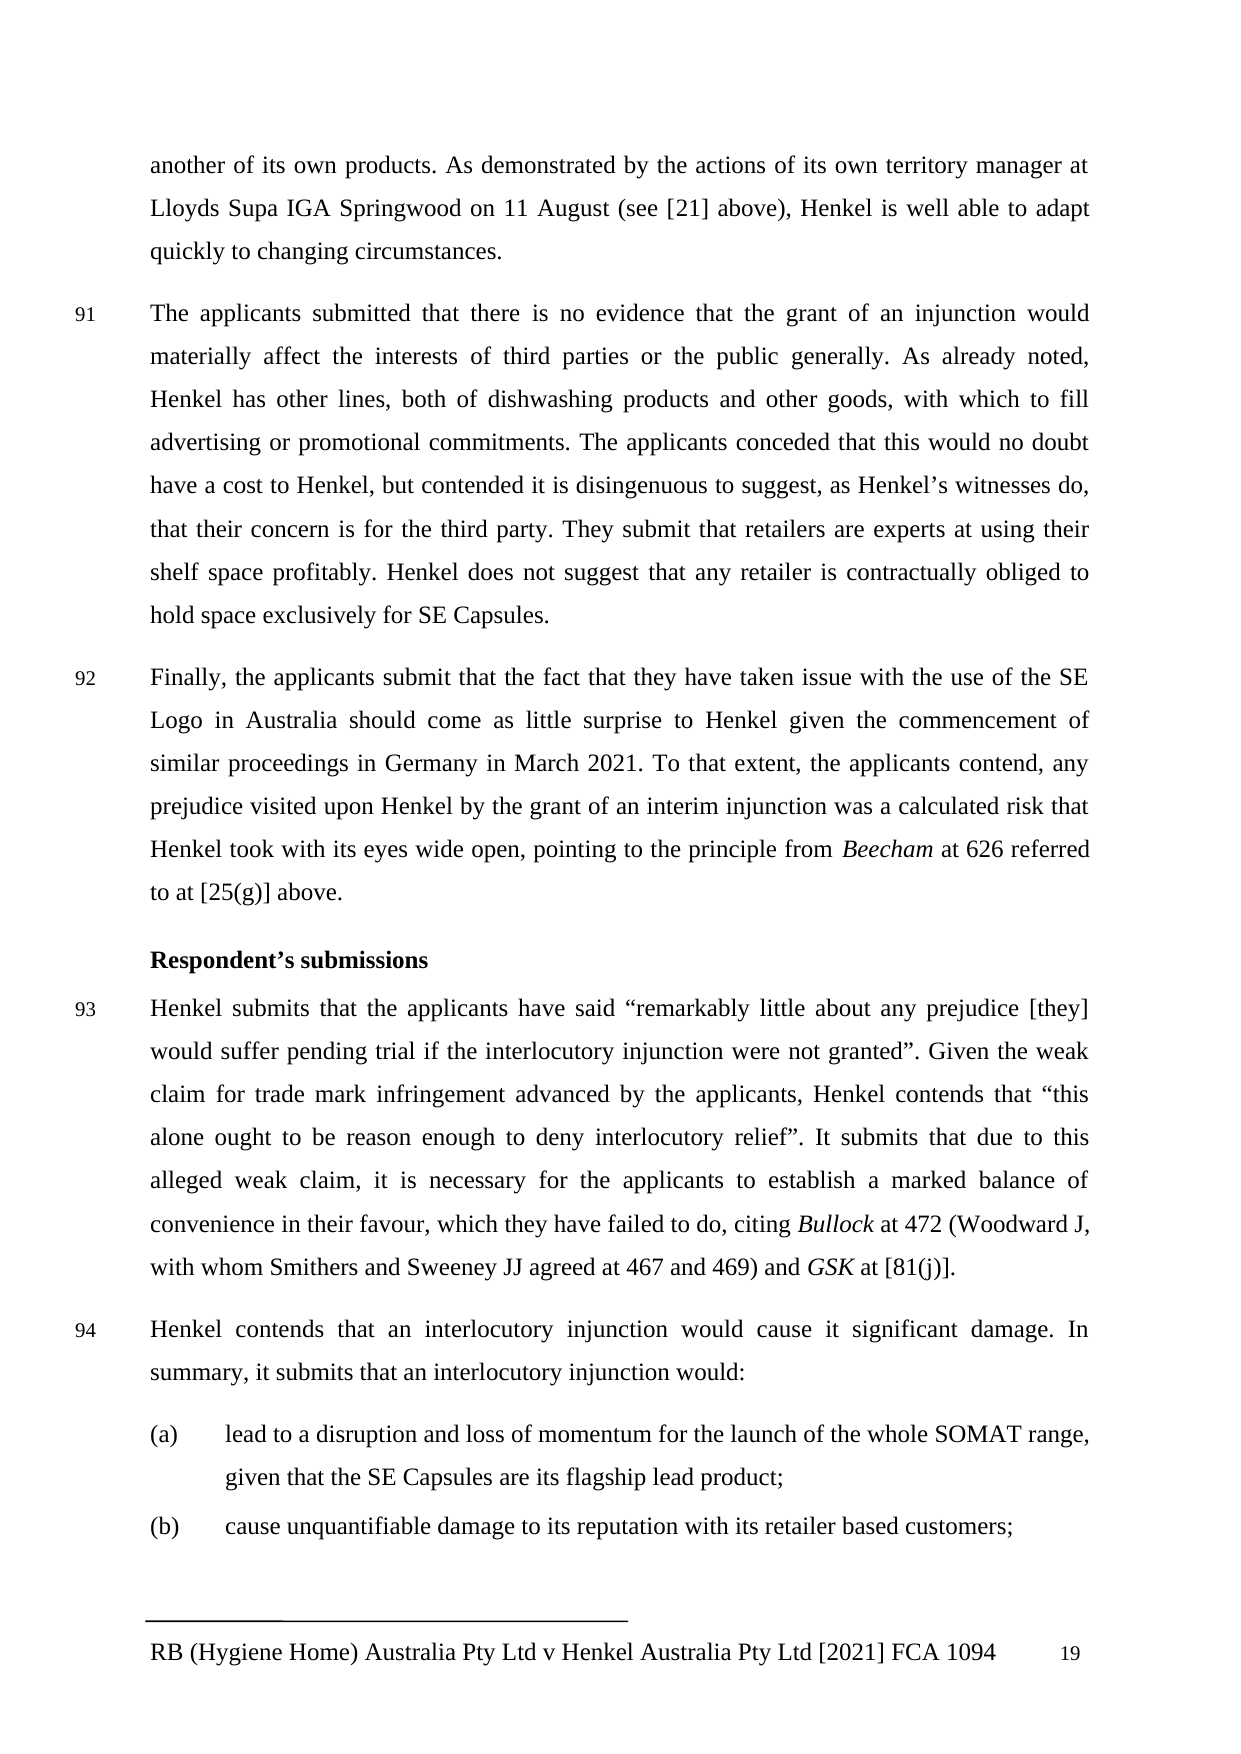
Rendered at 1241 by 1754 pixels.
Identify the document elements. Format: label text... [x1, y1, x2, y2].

text Henkel submits that the applicants have said “remarkably little about any prejudice [they] would suffer pending trial if the interlocutory injunction were not granted”. Given the weak claim for trade mark infringement advanced by the applicants, Henkel contends that “this alone ought to be reason enough to deny interlocutory relief”. It submits that due to this alleged weak claim, it is necessary for the applicants to establish a marked balance of convenience in their favour, which they have failed to do, citing Bullock at 472 (Woodward J, with whom Smithers and Sweeney JJ agreed at 467 and 469) and GSK at [81(j)]. [75, 993, 1090, 1281]
list lead to a disruption and loss of momentum for the launch of the whole SOMAT range, given that the SE Capsules are its flagship lead product; [150, 1419, 1090, 1491]
subtitle Respondent’s submissions [150, 946, 1090, 974]
text Henkel contends that an interlocutory injunction would cause it significant damage. In summary, it submits that an interlocutory injunction would: [75, 1314, 1090, 1386]
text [75, 150, 1090, 265]
text Finally, the applicants submit that the fact that they have taken issue with the use of the SE Logo in Australia should come as little surprise to Henkel given the commencement of similar proceedings in Germany in March 2021. To that extent, the applicants contend, any prejudice visited upon Henkel by the grant of an interim injunction was a calculated risk that Henkel took with its eyes wide open, pointing to the principle from Beecham at 626 referred to at [25(g)] above. [75, 662, 1090, 906]
text The applicants submitted that there is no evidence that the grant of an injunction would materially affect the interests of third parties or the public generally. As already noted, Henkel has other lines, both of dishwashing products and other goods, with which to fill advertising or promotional commitments. The applicants conceded that this would no doubt have a cost to Henkel, but contended it is disingenuous to suggest, as Henkel’s witnesses do, that their concern is for the third party. They submit that retailers are experts at using their shelf space profitably. Henkel does not suggest that any retailer is contractually obliged to hold space exclusively for SE Capsules. [75, 298, 1090, 629]
list cause unquantifiable damage to its reputation with its retailer based customers; [150, 1511, 1090, 1540]
